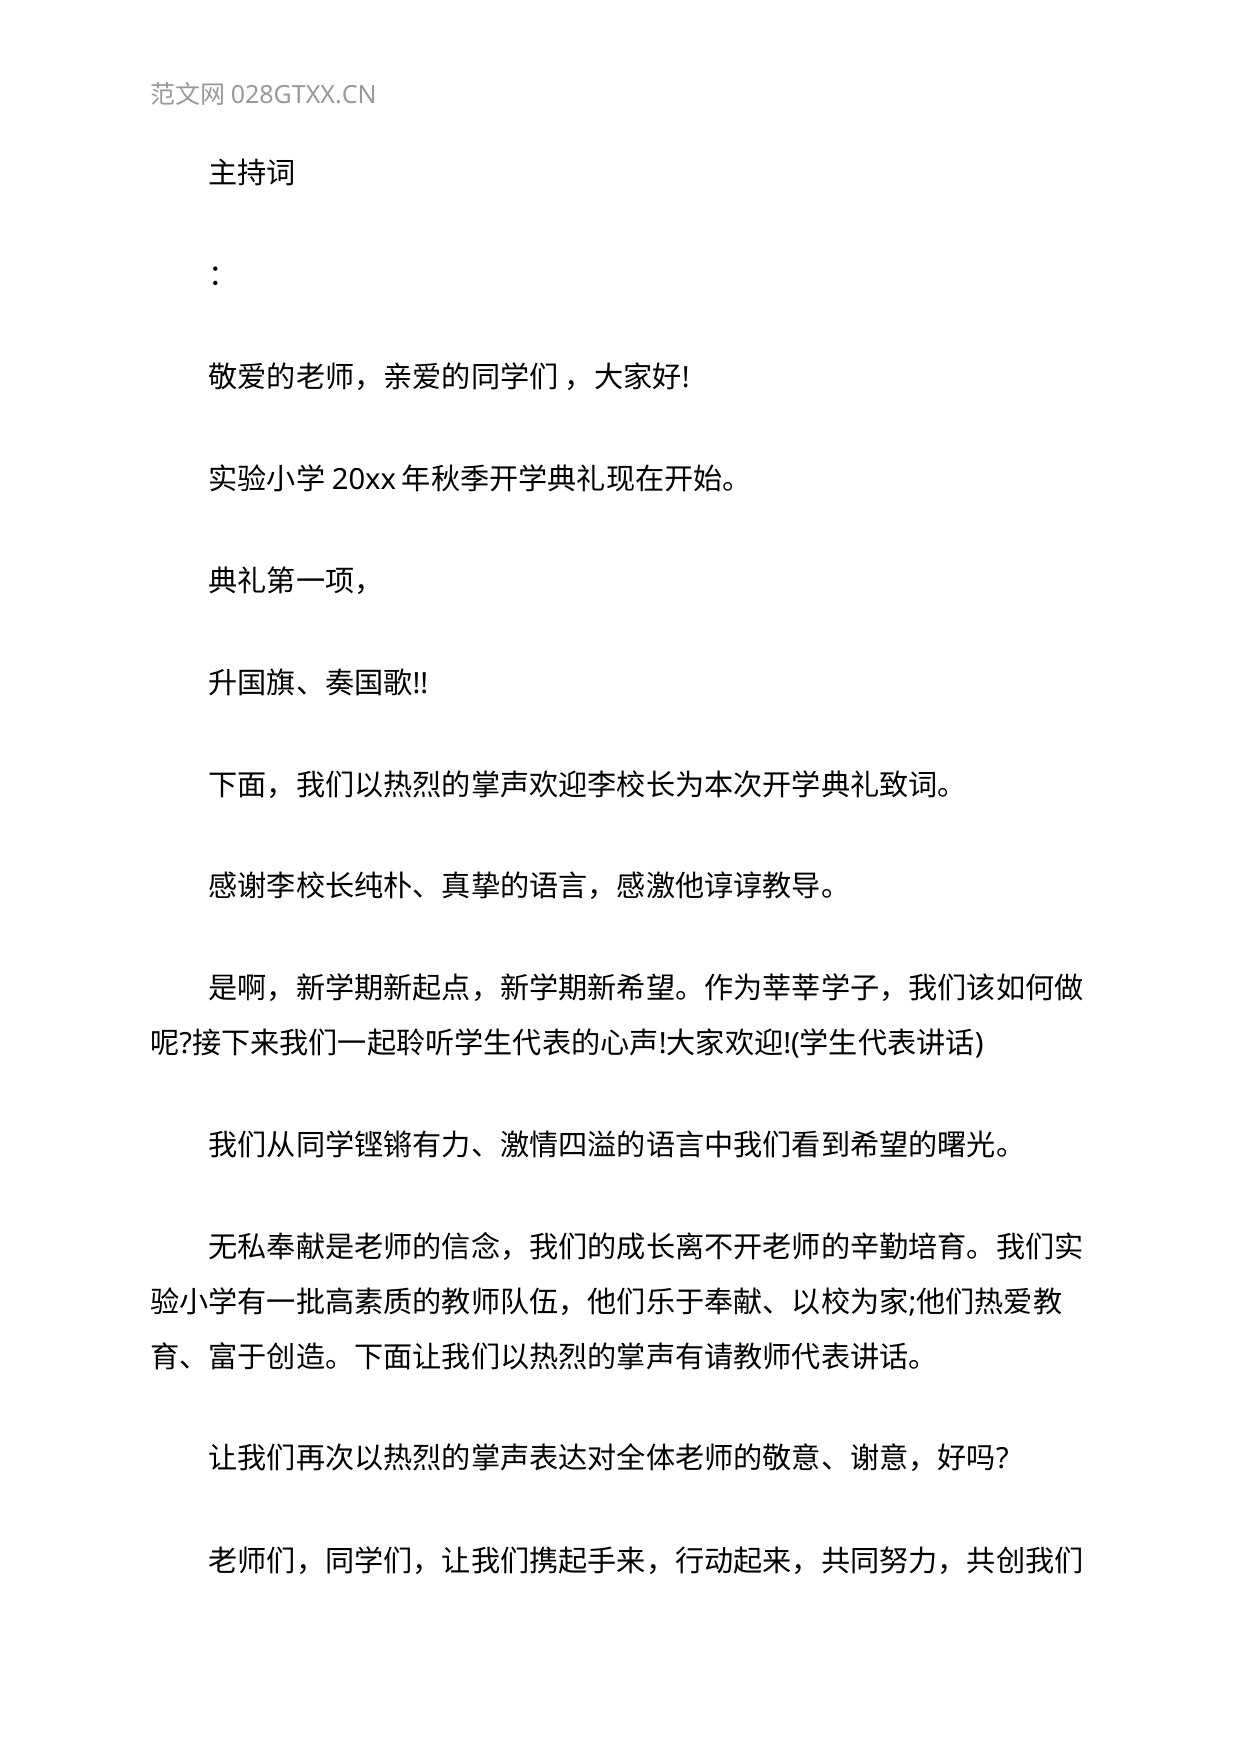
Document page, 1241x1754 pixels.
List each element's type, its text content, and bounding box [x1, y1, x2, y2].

text 无私奉献是老师的信念，我们的成长离不开老师的辛勤培育。我们实验小学有一批高素质的教师队伍，他们乐于奉献、以校为家;他们热爱教育、富于创造。下面让我们以热烈的掌声有请教师代表讲话。 [150, 1223, 1090, 1376]
text 下面，我们以热烈的掌声欢迎李校长为本次开学典礼致词。 [150, 761, 1090, 803]
text 典礼第一项， [150, 557, 1090, 600]
text 实验小学 20xx年秋季开学典礼现在开始。 [150, 456, 1090, 498]
text 感谢李校长纯朴、真挚的语言，感激他谆谆教导。 [150, 863, 1090, 905]
text 我们从同学铿锵有力、激情四溢的语言中我们看到希望的曙光。 [150, 1122, 1090, 1164]
text 是啊，新学期新起点，新学期新希望。作为莘莘学子，我们该如何做呢?接下来我们一起聆听学生代表的心声!大家欢迎!(学生代表讲话) [150, 965, 1090, 1062]
text ： [150, 252, 1090, 294]
text 让我们再次以热烈的掌声表达对全体老师的敬意、谢意，好吗? [150, 1435, 1090, 1477]
text 主持词 [150, 150, 1090, 192]
text 敬爱的老师，亲爱的同学们 ，大家好! [150, 353, 1090, 396]
text 升国旗、奏国歌!! [150, 659, 1090, 702]
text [150, 1537, 1090, 1579]
